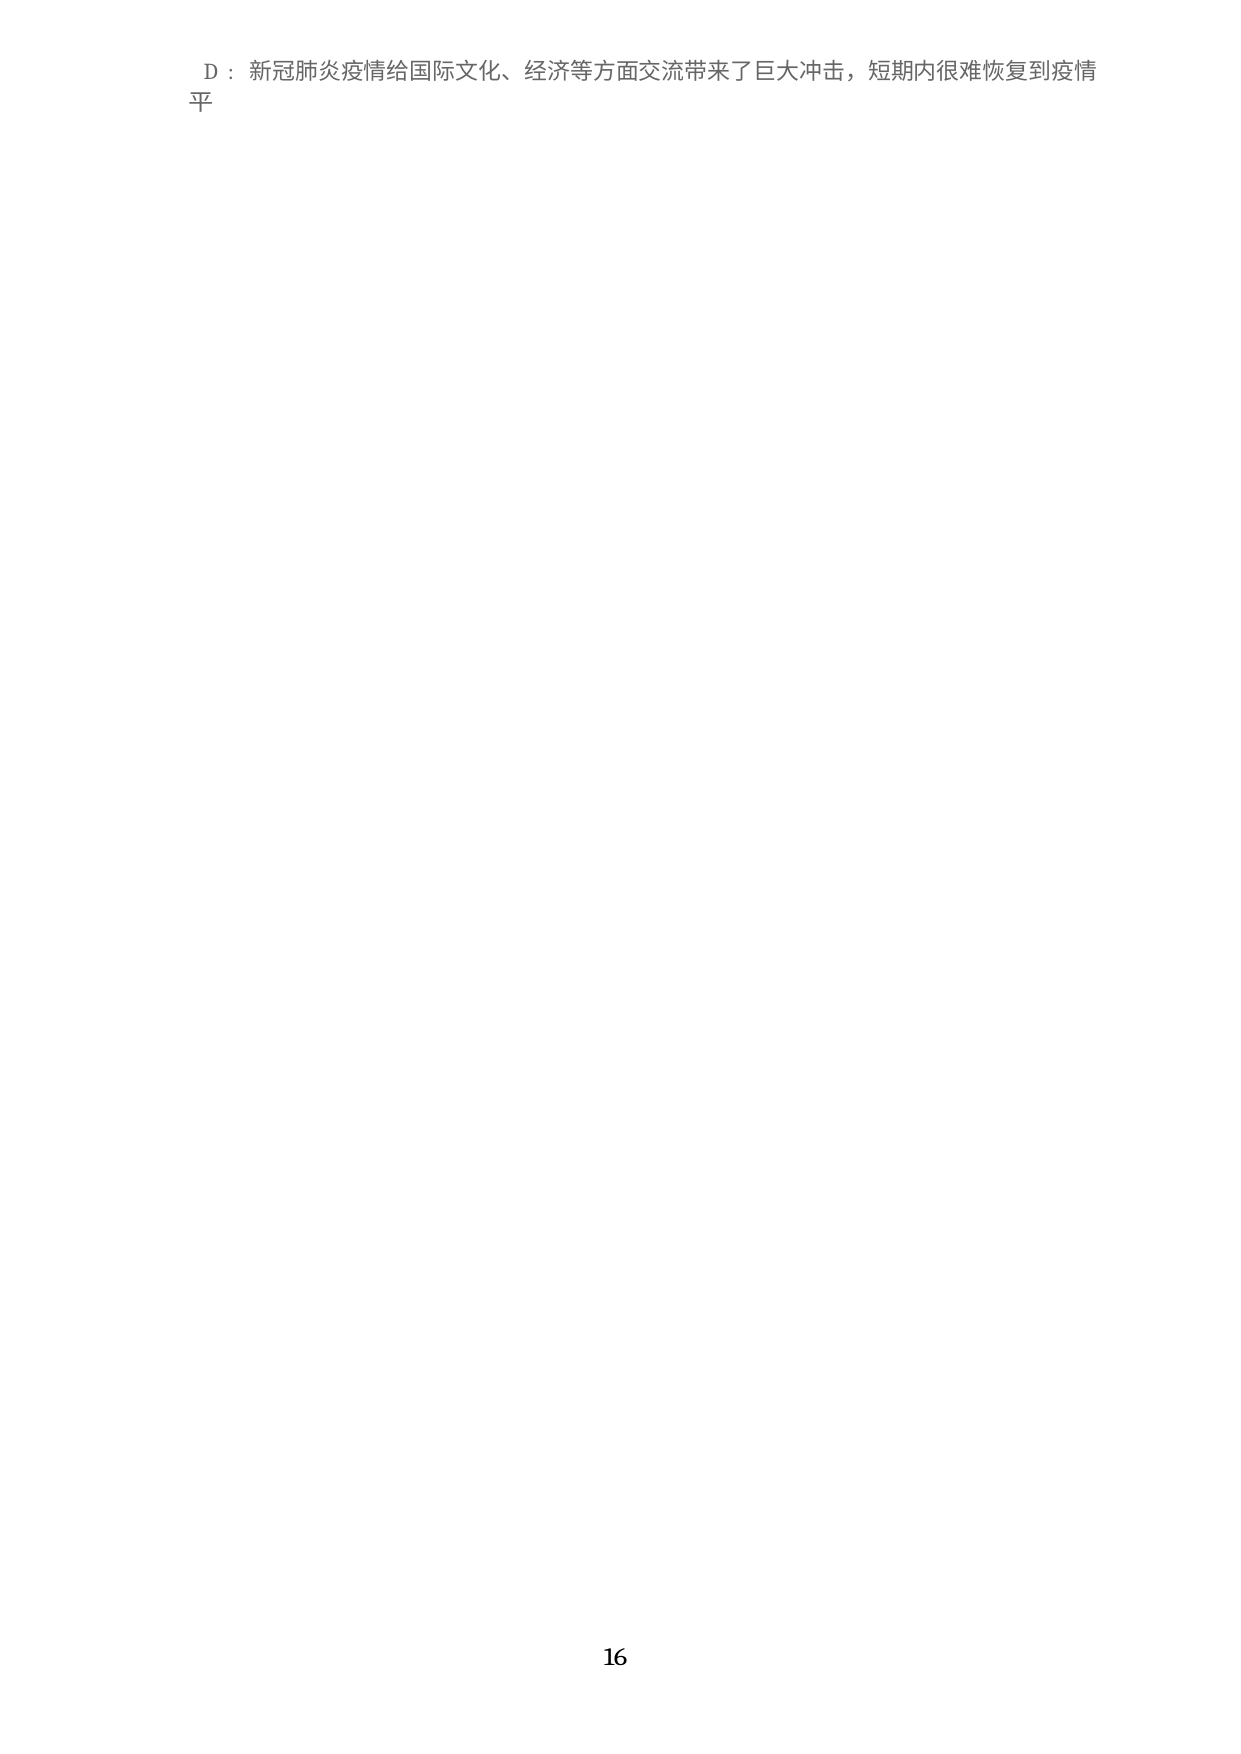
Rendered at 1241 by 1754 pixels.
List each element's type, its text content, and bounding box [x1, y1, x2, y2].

text D : 新冠肺炎疫情给国际文化、经济等方面交流带来了巨大冲击，短期内很难恢复到疫情平 [188, 54, 1116, 117]
